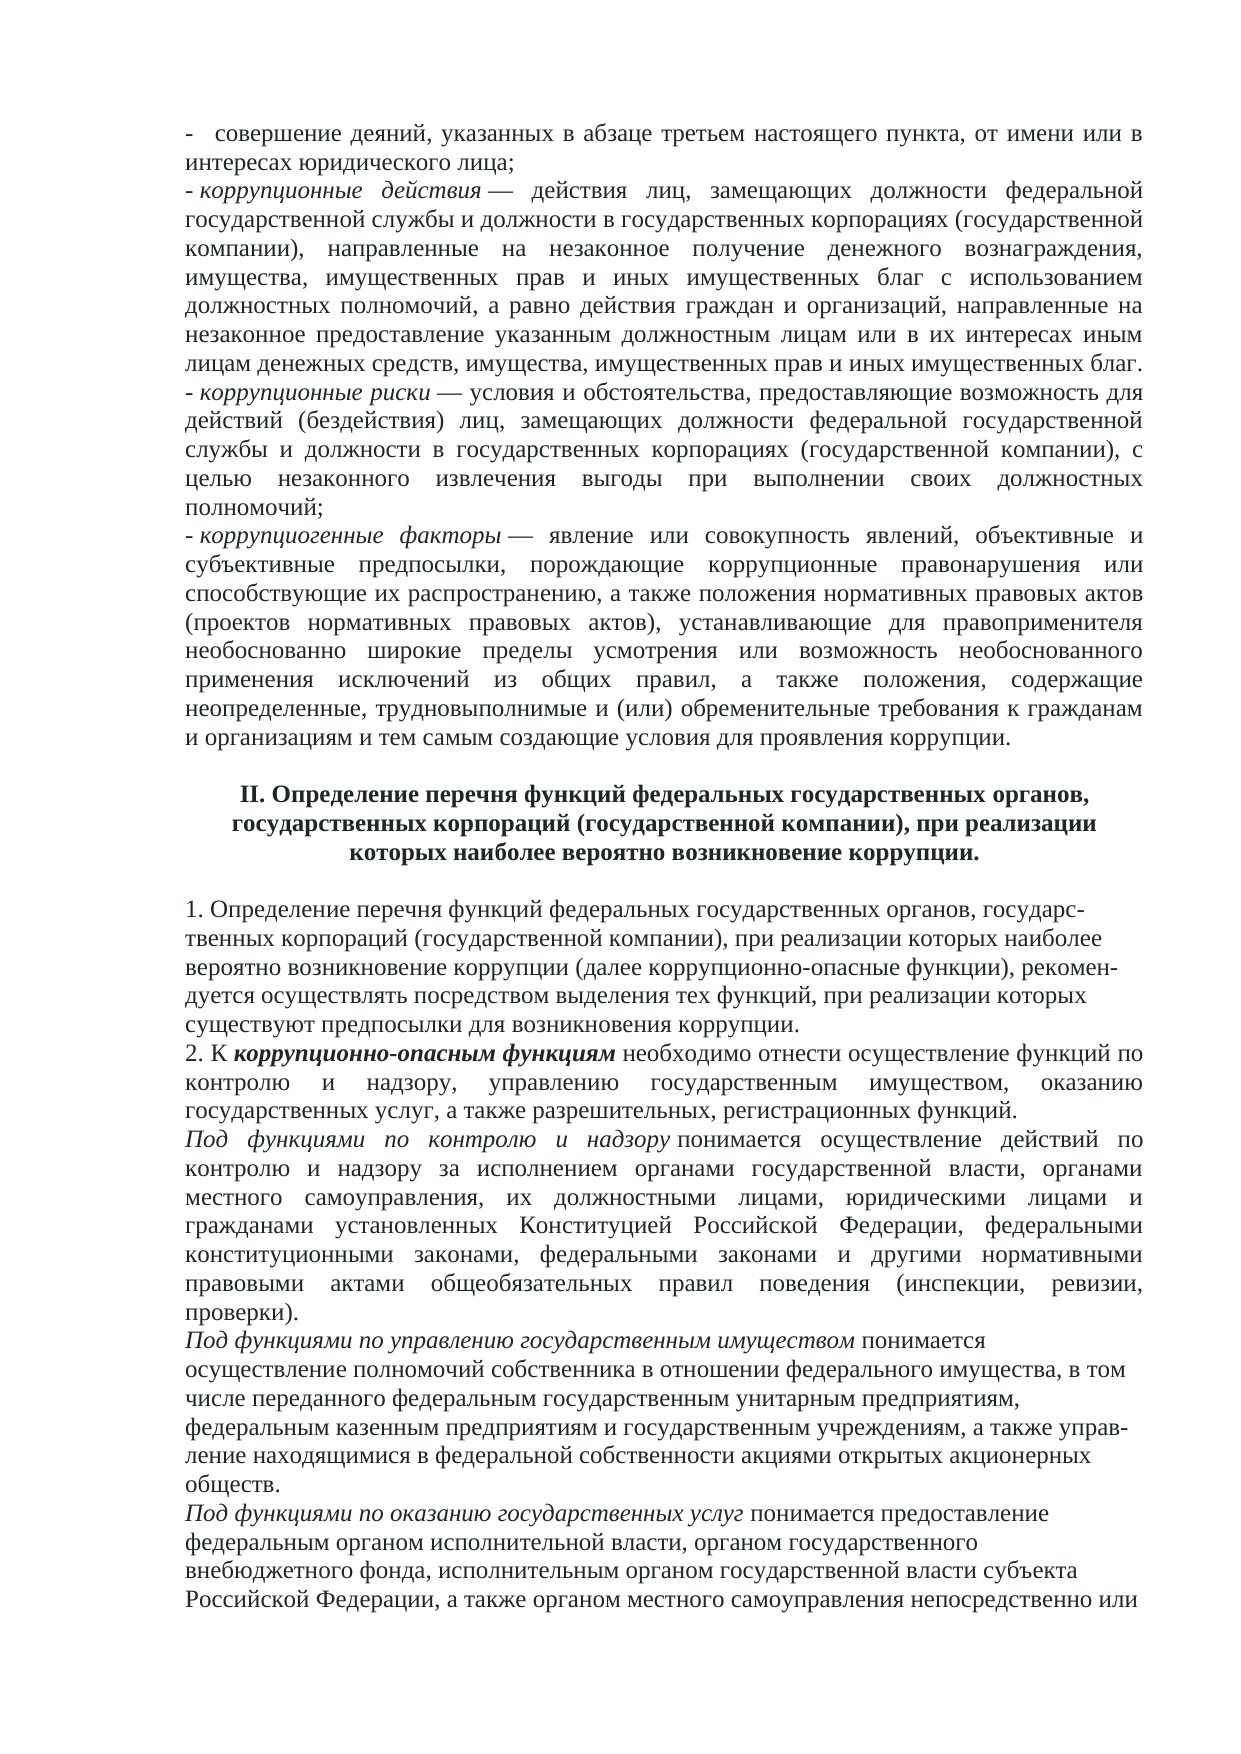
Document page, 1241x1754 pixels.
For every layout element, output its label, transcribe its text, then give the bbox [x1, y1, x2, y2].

text Под функциями по контролю и надзору понимается осуществление действий по контролю и надзору за исполнением органами государственной власти, органами местного самоуправления, их должностными лицами, юридическими лицами и гражданами установленных Конституцией Российской Федерации, федеральными конституционными законами, федеральными законами и другими нормативными правовыми актами общеобязательных правил поведения (инспекции, ревизии, проверки). [185, 1124, 1144, 1326]
text - коррупционные действия — действия лиц, замещающих должности федеральной государственной службы и должности в государственных корпорациях (государственной компании), направленные на незаконное получение денежного вознаграждения, имущества, имущественных прав и иных имущественных благ с использованием должностных полномочий, а равно действия граждан и организаций, направленные на незаконное предоставление указанным должностным лицам или в их интересах иным лицам денежных средств, имущества, имущественных прав и иных имущественных благ. [185, 176, 1144, 377]
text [185, 1498, 1144, 1613]
text 2. К коррупционно-опасным функциям необходимо отнести осуществление функций по контролю и надзору, управлению государственным имуществом, оказанию государственных услуг, а также разрешительных, регистрационных функций. [185, 1038, 1144, 1124]
text Под функциями по управлению государственным имуществом понимается осуществление полномочий собственника в отношении федерального имущества, в том числе переданного федеральным государственным унитарным предприятиям, федеральным казенным предприятиям и государственным учреждениям, а также управ-ление находящимися в федеральной собственности акциями открытых акционерных обществ. [185, 1326, 1144, 1498]
text - совершение деяний, указанных в абзаце третьем настоящего пункта, от имени или в интересах юридического лица; [185, 118, 1144, 176]
text 1. Определение перечня функций федеральных государственных органов, государс-твенных корпораций (государственной компании), при реализации которых наиболее вероятно возникновение коррупции (далее коррупционно-опасные функции), рекомен-дуется осуществлять посредством выделения тех функций, при реализации которых существуют предпосылки для возникновения коррупции. [185, 894, 1144, 1038]
text - коррупционные риски — условия и обстоятельства, предоставляющие возможность для действий (бездействия) лиц, замещающих должности федеральной государственной службы и должности в государственных корпорациях (государственной компании), с целью незаконного извлечения выгоды при выполнении своих должностных полномочий; [185, 377, 1144, 521]
text II. Определение перечня функций федеральных государственных органов, государственных корпораций (государственной компании), при реализации которых наиболее вероятно возникновение коррупции. [185, 779, 1144, 866]
text - коррупциогенные факторы — явление или совокупность явлений, объективные и субъективные предпосылки, порождающие коррупционные правонарушения или способствующие их распространению, а также положения нормативных правовых актов (проектов нормативных правовых актов), устанавливающие для правоприменителя необоснованно широкие пределы усмотрения или возможность необоснованного применения исключений из общих правил, а также положения, содержащие неопределенные, трудновыполнимые и (или) обременительные требования к гражданам и организациям и тем самым создающие условия для проявления коррупции. [185, 521, 1144, 751]
